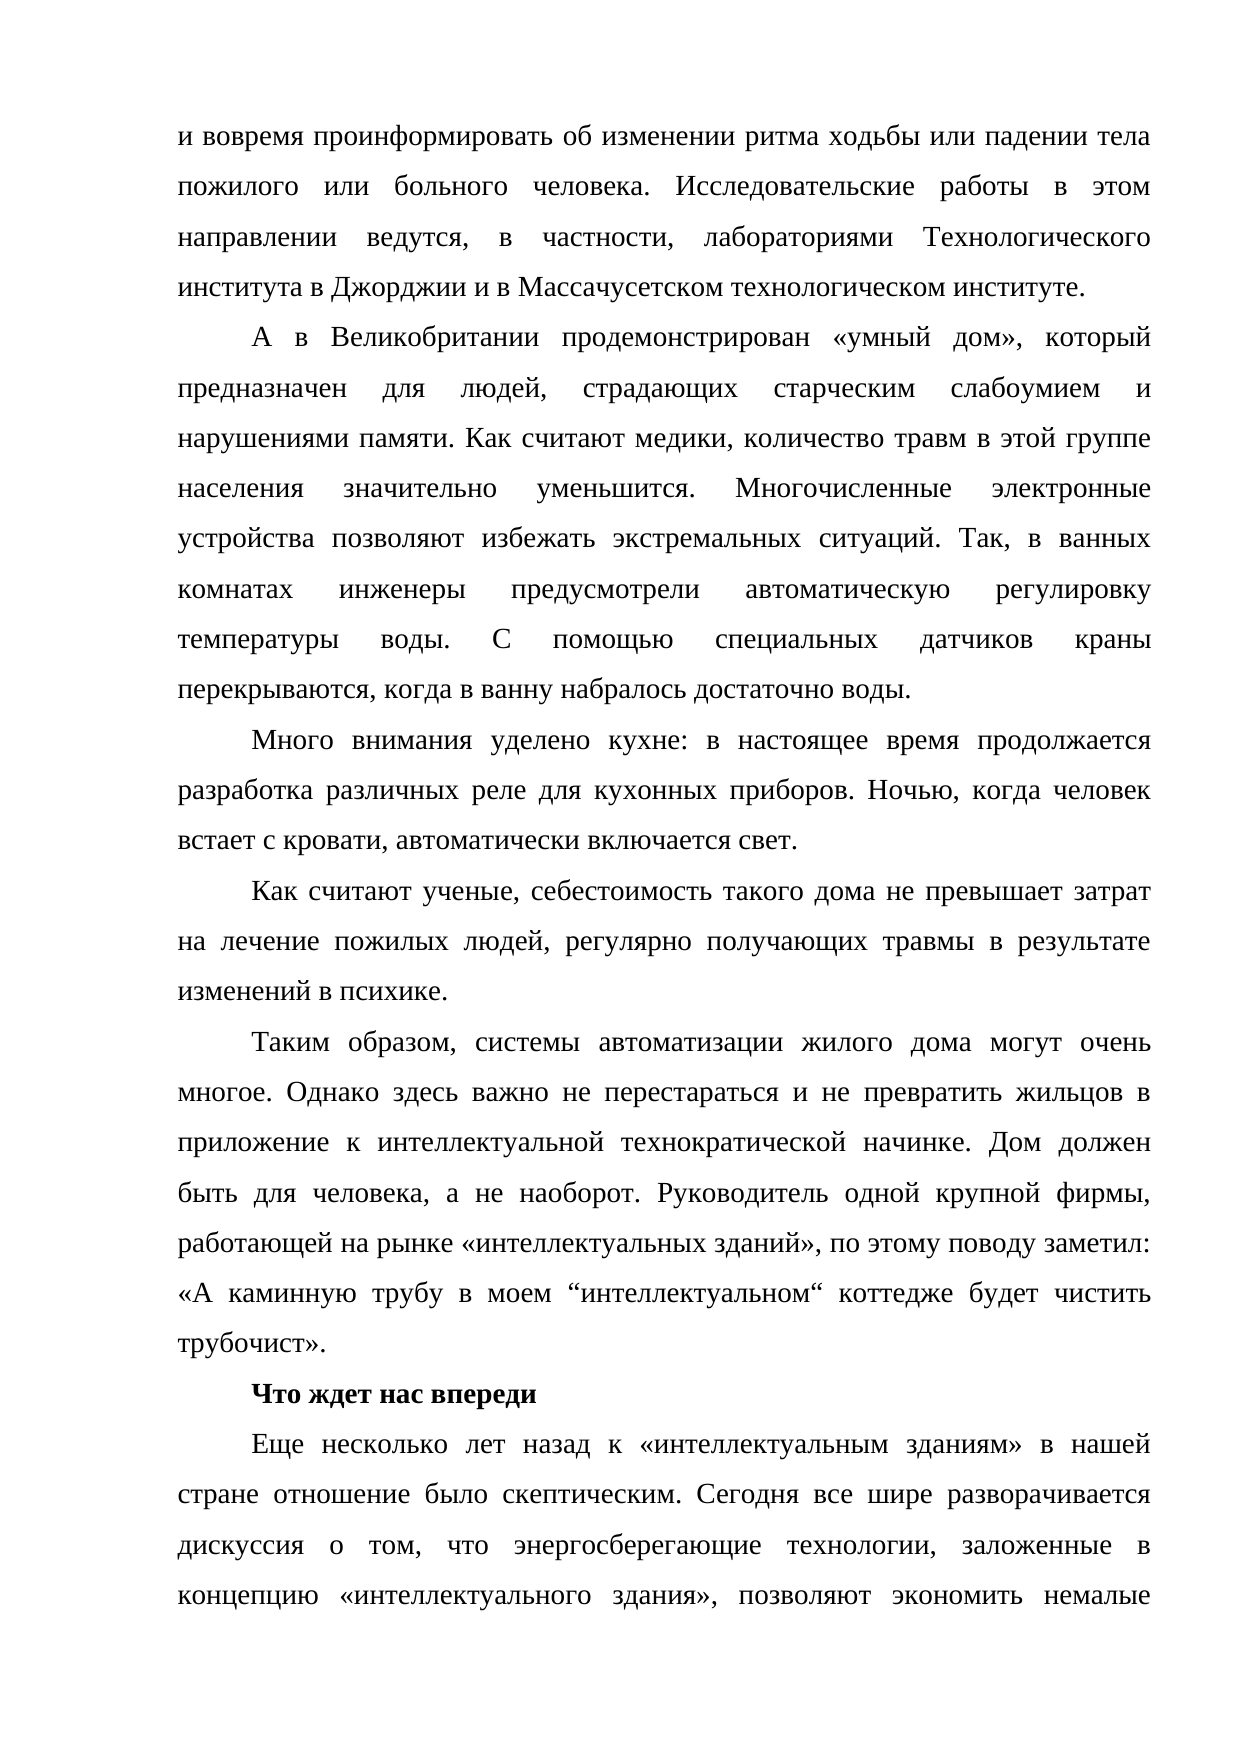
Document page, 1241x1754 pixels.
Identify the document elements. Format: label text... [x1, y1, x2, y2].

text Много внимания уделено кухне: в настоящее время продолжается разработка различных реле для кухонных приборов. Ночью, когда человек встает с кровати, автоматически включается свет. [177, 722, 1152, 856]
text А в Великобритании продемонстрирован «умный дом», который предназначен для людей, страдающих старческим слабоумием и нарушениями памяти. Как считают медики, количество травм в этой группе населения значительно уменьшится. Многочисленные электронные устройства позволяют избежать экстремальных ситуаций. Так, в ванных комнатах инженеры предусмотрели автоматическую регулировку температуры воды. С помощью специальных датчиков краны перекрываются, когда в ванну набралось достаточно воды. [177, 319, 1152, 705]
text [177, 118, 1152, 303]
text Таким образом, системы автоматизации жилого дома могут очень многое. Однако здесь важно не перестараться и не превратить жильцов в приложение к интеллектуальной технократической начинке. Дом должен быть для человека, а не наоборот. Руководитель одной крупной фирмы, работающей на рынке «интеллектуальных зданий», по этому поводу заметил: «А каминную трубу в моем “интеллектуальном“ коттедже будет чистить трубочист». [177, 1024, 1152, 1359]
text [177, 1426, 1152, 1611]
text Что ждет нас впереди [177, 1376, 1152, 1409]
text Как считают ученые, себестоимость такого дома не превышает затрат на лечение пожилых людей, регулярно получающих травмы в результате изменений в психике. [177, 873, 1152, 1007]
